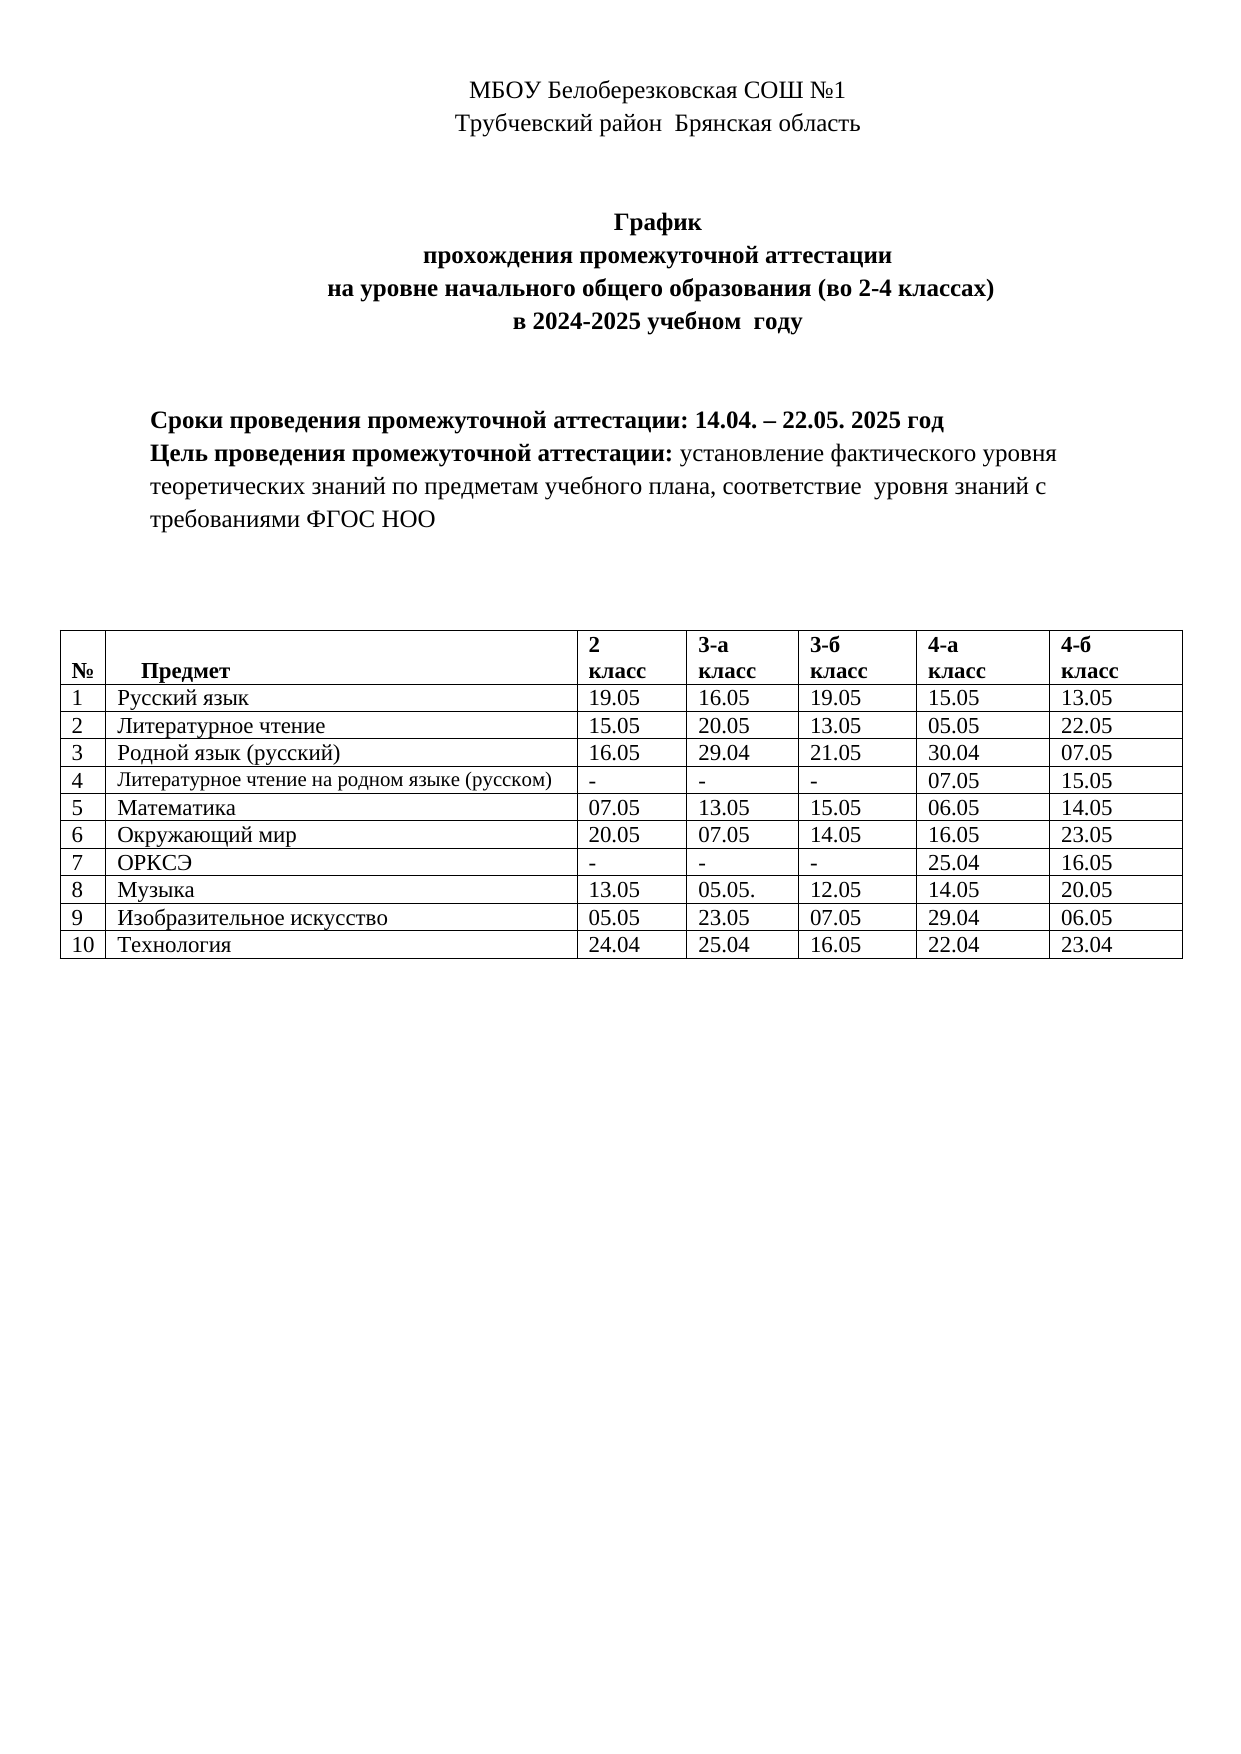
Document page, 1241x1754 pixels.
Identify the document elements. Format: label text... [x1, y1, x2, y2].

table_cell 07.05 [799, 904, 916, 930]
table_cell 19.05 [799, 685, 916, 711]
table_cell 16.05 [687, 685, 798, 711]
table_cell 23.05 [1050, 821, 1182, 848]
table_cell Родной язык (русский) [106, 739, 577, 766]
list на уровне начального общего образования (во 2-4 классах) [150, 273, 1165, 302]
table_cell Технология [106, 931, 577, 957]
table_cell 19.05 [578, 685, 686, 711]
list График [150, 207, 1165, 236]
table_cell Музыка [106, 876, 577, 903]
table_cell 24.04 [578, 931, 686, 957]
table_cell Окружающий мир [106, 821, 577, 848]
list МБОУ Белоберезковская СОШ №1 [150, 75, 1165, 104]
table_cell 20.05 [687, 712, 798, 738]
table_cell 05.05 [917, 712, 1049, 738]
table_cell Изобразительное искусство [106, 904, 577, 930]
table_cell 29.04 [917, 904, 1049, 930]
table_cell 2 [61, 712, 105, 738]
table_cell 10 [61, 931, 105, 957]
table_cell 16.05 [917, 821, 1049, 848]
table_cell Русский язык [106, 685, 577, 711]
table_cell Литературное чтение на родном языке (русском) [106, 767, 577, 793]
table_header 2 класс [578, 631, 686, 683]
table_cell 20.05 [1050, 876, 1182, 903]
table_cell 13.05 [578, 876, 686, 903]
table_cell 30.04 [917, 739, 1049, 766]
table_cell - [687, 767, 798, 793]
table_cell 25.04 [687, 931, 798, 957]
table_cell 07.05 [917, 767, 1049, 793]
table_cell 14.05 [799, 821, 916, 848]
table_cell 16.05 [578, 739, 686, 766]
table_cell 29.04 [687, 739, 798, 766]
table_cell 07.05 [687, 821, 798, 848]
table_cell 07.05 [1050, 739, 1182, 766]
table_cell - [799, 767, 916, 793]
table_cell 3 [61, 739, 105, 766]
table_cell 15.05 [917, 685, 1049, 711]
list в 2024-2025 учебном году [150, 306, 1165, 335]
table_cell Математика [106, 794, 577, 820]
table_cell 15.05 [799, 794, 916, 820]
table_cell Литературное чтение [106, 712, 577, 738]
table_cell 12.05 [799, 876, 916, 903]
table_cell 22.05 [1050, 712, 1182, 738]
table_header 3-б класс [799, 631, 916, 683]
table_cell 23.05 [687, 904, 798, 930]
table_cell 16.05 [1050, 849, 1182, 875]
table_cell 7 [61, 849, 105, 875]
table_header Предмет [106, 631, 577, 683]
table_cell 15.05 [578, 712, 686, 738]
table_cell 16.05 [799, 931, 916, 957]
table_cell 06.05 [917, 794, 1049, 820]
table_cell 25.04 [917, 849, 1049, 875]
table_cell 13.05 [687, 794, 798, 820]
table_cell 9 [61, 904, 105, 930]
table_cell 8 [61, 876, 105, 903]
table_header 4-б класс [1050, 631, 1182, 683]
table_cell 20.05 [578, 821, 686, 848]
table_cell 06.05 [1050, 904, 1182, 930]
table_cell 13.05 [1050, 685, 1182, 711]
table_header 4-а класс [917, 631, 1049, 683]
table_cell 05.05. [687, 876, 798, 903]
table_cell 14.05 [1050, 794, 1182, 820]
table_cell 1 [61, 685, 105, 711]
list прохождения промежуточной аттестации [150, 240, 1165, 269]
list Сроки проведения промежуточной аттестации: 14.04. – 22.05. 2025 год [150, 405, 1165, 434]
table_cell 5 [61, 794, 105, 820]
table_cell 05.05 [578, 904, 686, 930]
table_cell - [578, 767, 686, 793]
table_cell ОРКСЭ [106, 849, 577, 875]
table_cell 07.05 [578, 794, 686, 820]
table_cell - [799, 849, 916, 875]
table_cell - [578, 849, 686, 875]
list Трубчевский район Брянская область [150, 108, 1165, 137]
table_header № [61, 631, 105, 683]
table_cell 6 [61, 821, 105, 848]
table_cell 14.05 [917, 876, 1049, 903]
table_cell 22.04 [917, 931, 1049, 957]
table_cell 23.04 [1050, 931, 1182, 957]
table_cell 4 [61, 767, 105, 793]
table_cell - [687, 849, 798, 875]
table_cell 15.05 [1050, 767, 1182, 793]
table_cell 21.05 [799, 739, 916, 766]
list Цель проведения промежуточной аттестации: установление фактического уровня теоретических знаний по предметам учебного плана, соответствие уровня знаний с требованиями ФГОС НОО [150, 438, 1165, 533]
table_cell 13.05 [799, 712, 916, 738]
table_header 3-а класс [687, 631, 798, 683]
